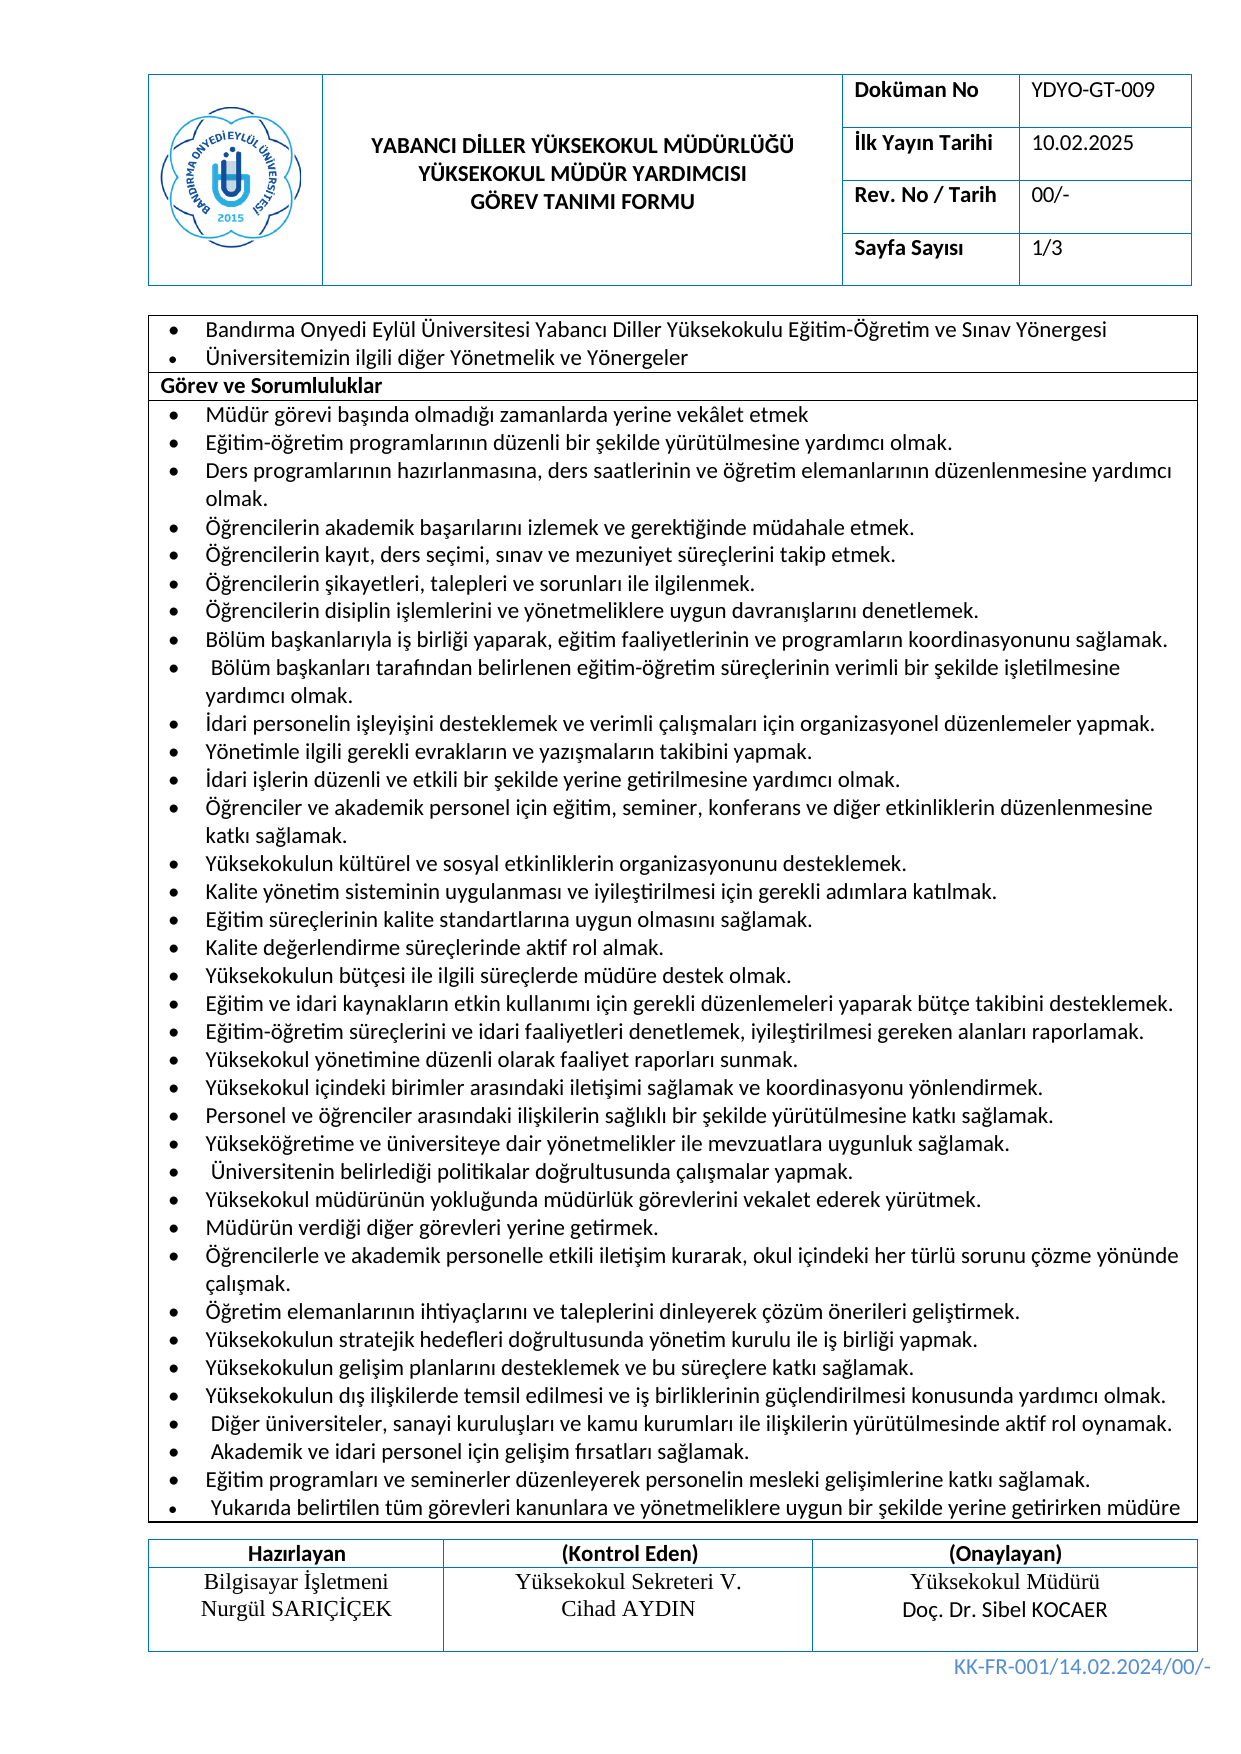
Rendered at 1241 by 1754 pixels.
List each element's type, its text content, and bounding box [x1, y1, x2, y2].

picture [160, 107, 302, 248]
table_cell Görev ve Sorumluluklar [149, 373, 1197, 399]
